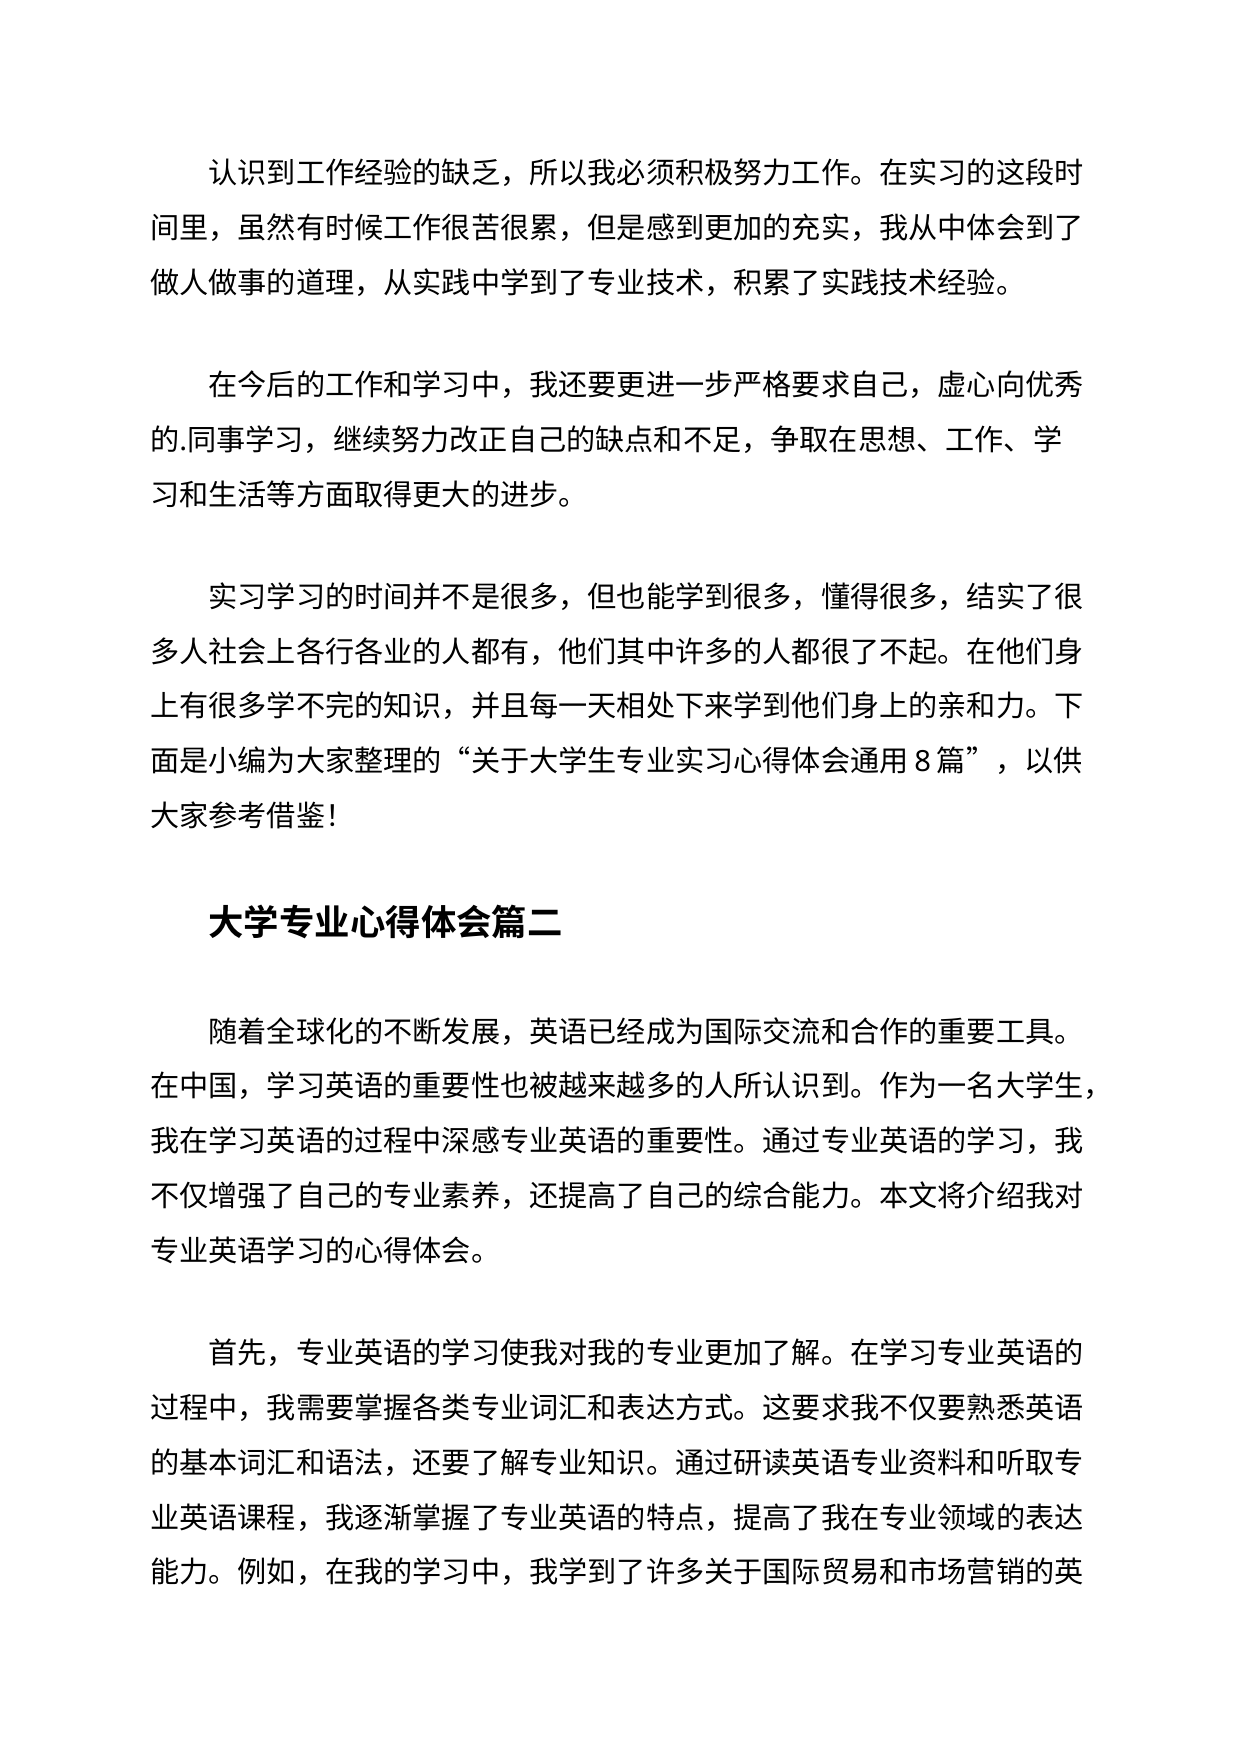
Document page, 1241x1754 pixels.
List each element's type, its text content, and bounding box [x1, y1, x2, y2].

text 在今后的工作和学习中，我还要更进一步严格要求自己，虚心向优秀的.同事学习，继续努力改正自己的缺点和不足，争取在思想、工作、学习和生活等方面取得更大的进步。 [150, 362, 1090, 514]
text 大学专业心得体会篇二 [150, 895, 1090, 946]
text 随着全球化的不断发展，英语已经成为国际交流和合作的重要工具。在中国，学习英语的重要性也被越来越多的人所认识到。作为一名大学生，我在学习英语的过程中深感专业英语的重要性。通过专业英语的学习，我不仅增强了自己的专业素养，还提高了自己的综合能力。本文将介绍我对专业英语学习的心得体会。 [150, 1008, 1090, 1270]
text 认识到工作经验的缺乏，所以我必须积极努力工作。在实习的这段时间里，虽然有时候工作很苦很累，但是感到更加的充实，我从中体会到了做人做事的道理，从实践中学到了专业技术，积累了实践技术经验。 [150, 150, 1090, 302]
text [150, 1329, 1090, 1591]
text 实习学习的时间并不是很多，但也能学到很多，懂得很多，结实了很多人社会上各行各业的人都有，他们其中许多的人都很了不起。在他们身上有很多学不完的知识，并且每一天相处下来学到他们身上的亲和力。下面是小编为大家整理的“关于大学生专业实习心得体会通用8篇”，以供大家参考借鉴！ [150, 573, 1090, 835]
